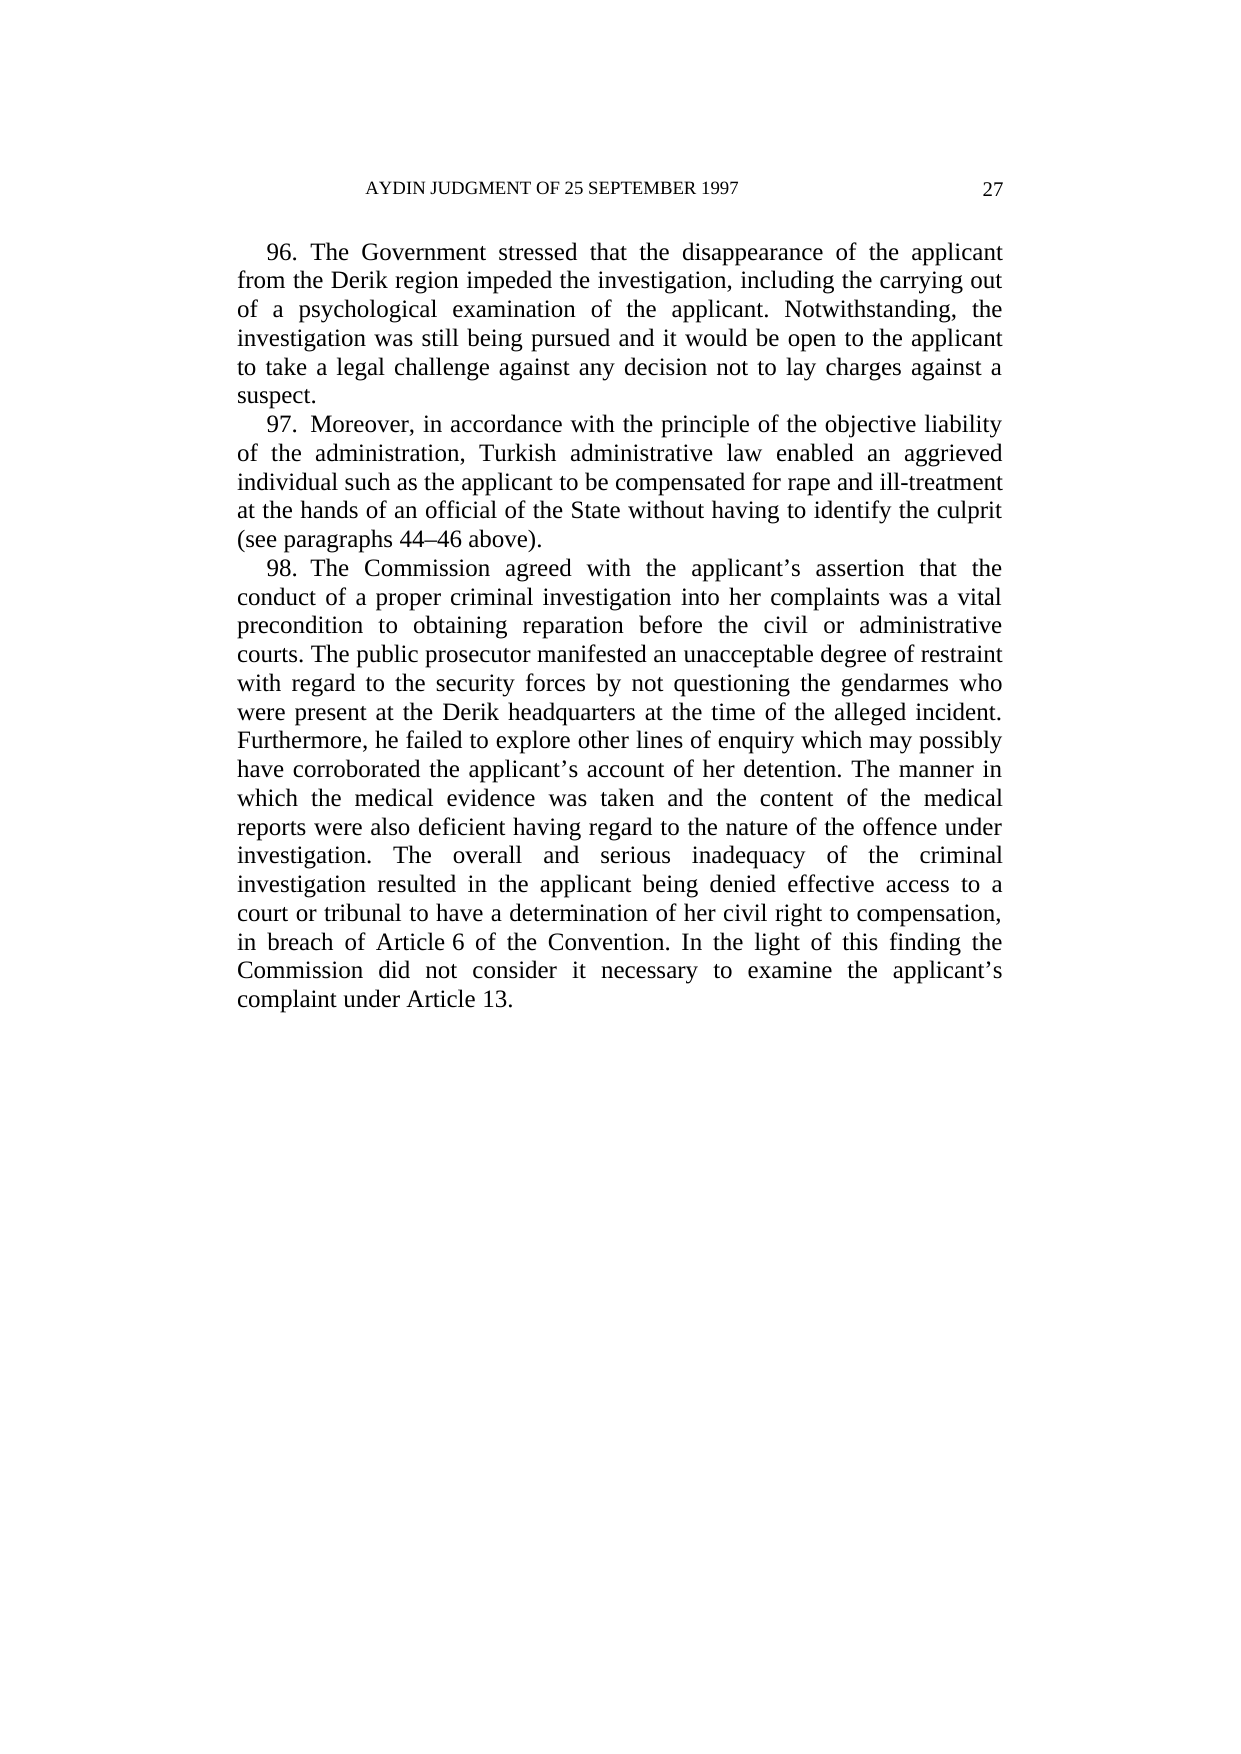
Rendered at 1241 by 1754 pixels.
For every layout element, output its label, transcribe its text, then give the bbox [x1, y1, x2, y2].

text 98. The Commission agreed with the applicant’s assertion that the conduct of a proper criminal investigation into her complaints was a vital precondition to obtaining reparation before the civil or administrative courts. The public prosecutor manifested an unacceptable degree of restraint with regard to the security forces by not questioning the gendarmes who were present at the Derik headquarters at the time of the alleged incident. Furthermore, he failed to explore other lines of enquiry which may possibly have corroborated the applicant’s account of her detention. The manner in which the medical evidence was taken and the content of the medical reports were also deficient having regard to the nature of the offence under investigation. The overall and serious inadequacy of the criminal investigation resulted in the applicant being denied effective access to a court or tribunal to have a determination of her civil right to compensation, in breach of Article 6 of the Convention. In the light of this finding the Commission did not consider it necessary to examine the applicant’s complaint under Article 13. [237, 553, 1003, 1013]
text 97. Moreover, in accordance with the principle of the objective liability of the administration, Turkish administrative law enabled an aggrieved individual such as the applicant to be compensated for rape and ill-treatment at the hands of an official of the State without having to identify the culprit (see paragraphs 44–46 above). [237, 409, 1003, 553]
text 96. The Government stressed that the disappearance of the applicant from the Derik region impeded the investigation, including the carrying out of a psychological examination of the applicant. Notwithstanding, the investigation was still being pursued and it would be open to the applicant to take a legal challenge against any decision not to lay charges against a suspect. [237, 237, 1003, 409]
